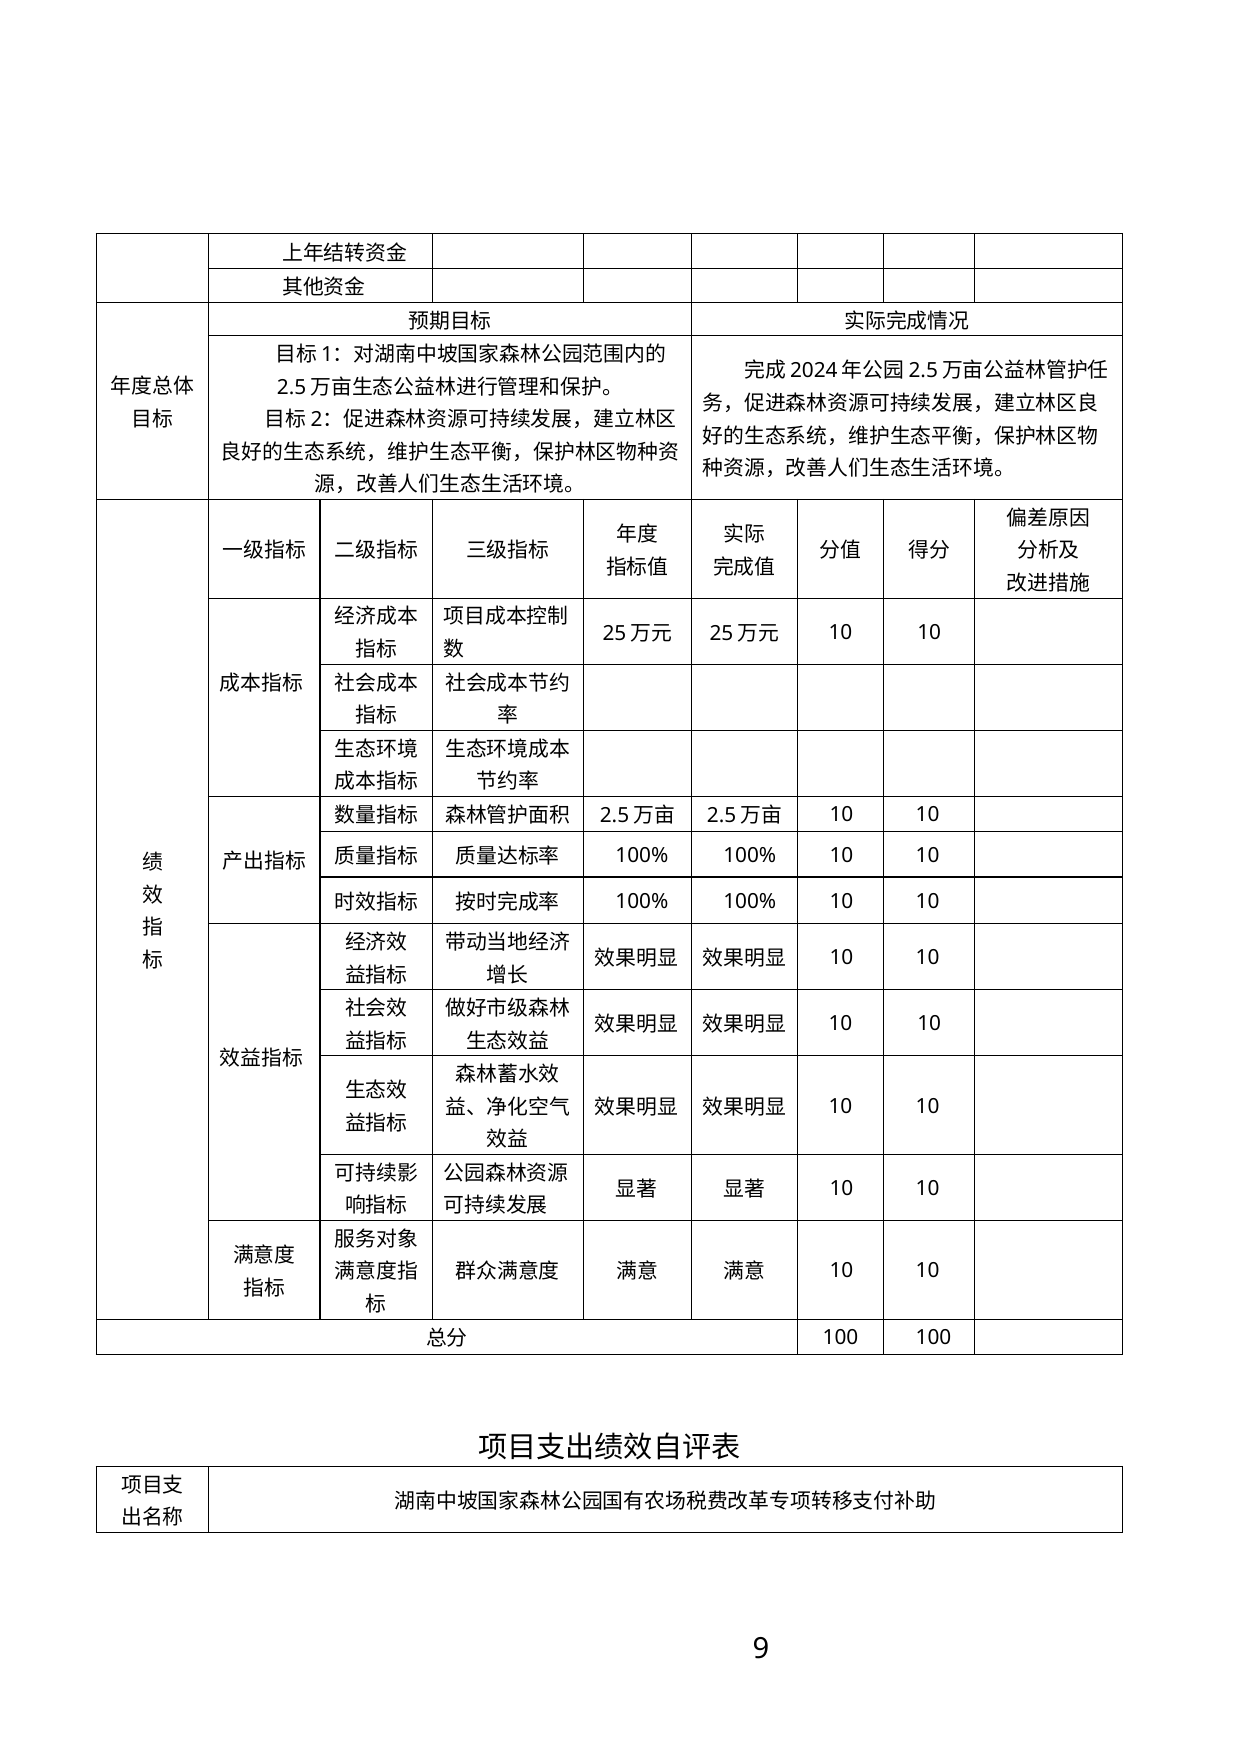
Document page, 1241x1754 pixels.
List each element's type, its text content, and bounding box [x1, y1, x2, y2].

table_cell 社会成本指标 [321, 665, 432, 729]
table_cell 效果明显 [692, 1056, 797, 1154]
table_cell 10 [884, 599, 974, 663]
table_cell 成本指标 [209, 599, 319, 796]
table_cell 森林蓄水效益、净化空气效益 [433, 1056, 583, 1154]
table_cell 满意 [692, 1221, 797, 1318]
table_cell 偏差原因 分析及 改进措施 [975, 500, 1122, 597]
table_cell [692, 665, 797, 729]
table_cell 总分 [97, 1320, 797, 1354]
table_cell 实际 完成值 [692, 500, 797, 597]
table_cell 项目成本控制数 [433, 599, 583, 663]
table_cell [975, 234, 1122, 268]
table_cell 显著 [692, 1155, 797, 1220]
table_cell 10 [798, 797, 883, 831]
table_cell 数量指标 [321, 797, 432, 831]
table_cell [798, 731, 883, 796]
table_cell 经济成本指标 [321, 599, 432, 663]
table_cell [798, 269, 883, 302]
table_cell 生态效 益指标 [321, 1056, 432, 1154]
table_cell 25万元 [584, 599, 691, 663]
table_cell [692, 234, 797, 268]
table_cell 分值 [798, 500, 883, 597]
table_cell 10 [798, 990, 883, 1055]
table_cell 10 [798, 924, 883, 989]
table_cell 100 [798, 1320, 883, 1354]
table_cell 质量指标 [321, 832, 432, 876]
table_cell 10 [884, 797, 974, 831]
table_cell 产出指标 [209, 797, 319, 923]
table_cell 经济效 益指标 [321, 924, 432, 989]
table_cell 预期目标 [209, 303, 691, 335]
table_cell 二级指标 [321, 500, 432, 597]
table_cell 显著 [584, 1155, 691, 1220]
table_cell [975, 878, 1122, 923]
table_cell [584, 234, 691, 268]
table_cell 100 [884, 1320, 974, 1354]
table_cell [975, 599, 1122, 663]
table_cell 生态环境成本指标 [321, 731, 432, 796]
table_cell 10 [798, 1221, 883, 1318]
table_cell 2.5万亩 [692, 797, 797, 831]
table_cell 100% [692, 832, 797, 876]
table_cell [884, 731, 974, 796]
table_cell 群众满意度 [433, 1221, 583, 1318]
table_cell [798, 234, 883, 268]
table_cell [975, 1221, 1122, 1318]
table_cell 年度总体目标 [97, 303, 208, 499]
table_cell 服务对象满意度指标 [321, 1221, 432, 1318]
table_cell 10 [798, 599, 883, 663]
table_cell 完成2024年公园2.5万亩公益林管护任务，促进森林资源可持续发展，建立林区良好的生态系统，维护生态平衡，保护林区物种资源，改善人们生态生活环境。 [692, 336, 1122, 499]
table_cell [884, 269, 974, 302]
table_cell 时效指标 [321, 878, 432, 923]
table_cell 10 [884, 832, 974, 876]
table_cell [975, 665, 1122, 729]
table_cell 10 [798, 1056, 883, 1154]
table_cell 社会成本节约率 [433, 665, 583, 729]
table_cell 效果明显 [584, 1056, 691, 1154]
table_cell 一级指标 [209, 500, 319, 597]
table_cell [692, 269, 797, 302]
table_cell 效果明显 [692, 924, 797, 989]
table_cell 带动当地经济增长 [433, 924, 583, 989]
table_cell 100% [692, 878, 797, 923]
table_cell 满意度 指标 [209, 1221, 319, 1318]
table_cell [975, 924, 1122, 989]
table_cell [975, 797, 1122, 831]
table_cell 绩 效 指 标 [97, 500, 208, 1318]
table_cell [884, 234, 974, 268]
table_header 湖南中坡国家森林公园国有农场税费改革专项转移支付补助 [209, 1467, 1122, 1532]
table_cell 100% [584, 832, 691, 876]
table_cell [692, 731, 797, 796]
table_cell 目标1：对湖南中坡国家森林公园范围内的2.5万亩生态公益林进行管理和保护。 目标2：促进森林资源可持续发展，建立林区良好的生态系统，维护生态平衡，保护林区物种资源，改善人们生态生活环境。 [209, 336, 691, 499]
table_cell [798, 665, 883, 729]
text 项目支出绩效自评表 [165, 1420, 1053, 1466]
table_cell 2.5万亩 [584, 797, 691, 831]
table_cell 年度 指标值 [584, 500, 691, 597]
table_cell 10 [884, 1155, 974, 1220]
table_cell 公园森林资源可持续发展 [433, 1155, 583, 1220]
table_cell [584, 731, 691, 796]
table_cell [975, 990, 1122, 1055]
table_cell 效果明显 [692, 990, 797, 1055]
table_cell 上年结转资金 [209, 234, 432, 268]
table_header 项目支 出名称 [97, 1467, 208, 1532]
table_cell 10 [884, 924, 974, 989]
table_cell 效果明显 [584, 990, 691, 1055]
table_cell 可持续影响指标 [321, 1155, 432, 1220]
table_cell 10 [884, 1221, 974, 1318]
table_cell [884, 665, 974, 729]
table_cell [975, 269, 1122, 302]
table_cell 10 [798, 1155, 883, 1220]
table_cell 10 [798, 878, 883, 923]
table_cell 得分 [884, 500, 974, 597]
table_cell 社会效 益指标 [321, 990, 432, 1055]
table_cell 效益指标 [209, 924, 319, 1220]
table_cell [975, 1155, 1122, 1220]
table_cell 效果明显 [584, 924, 691, 989]
table_cell [975, 1320, 1122, 1354]
table_cell [975, 832, 1122, 876]
table_cell 其他资金 [209, 269, 432, 302]
table_cell 森林管护面积 [433, 797, 583, 831]
table_cell 质量达标率 [433, 832, 583, 876]
table_cell 10 [798, 832, 883, 876]
table_cell 10 [884, 990, 974, 1055]
table_cell 三级指标 [433, 500, 583, 597]
table_cell 生态环境成本节约率 [433, 731, 583, 796]
table_cell [433, 269, 583, 302]
table_cell 100% [584, 878, 691, 923]
table_cell 满意 [584, 1221, 691, 1318]
table_cell 做好市级森林生态效益 [433, 990, 583, 1055]
table_cell [975, 731, 1122, 796]
table_cell 25万元 [692, 599, 797, 663]
table_cell [584, 665, 691, 729]
table_cell 按时完成率 [433, 878, 583, 923]
table_cell [975, 1056, 1122, 1154]
table_cell [584, 269, 691, 302]
table_cell 实际完成情况 [692, 303, 1122, 335]
table_cell [433, 234, 583, 268]
table_cell 10 [884, 878, 974, 923]
table_cell 10 [884, 1056, 974, 1154]
